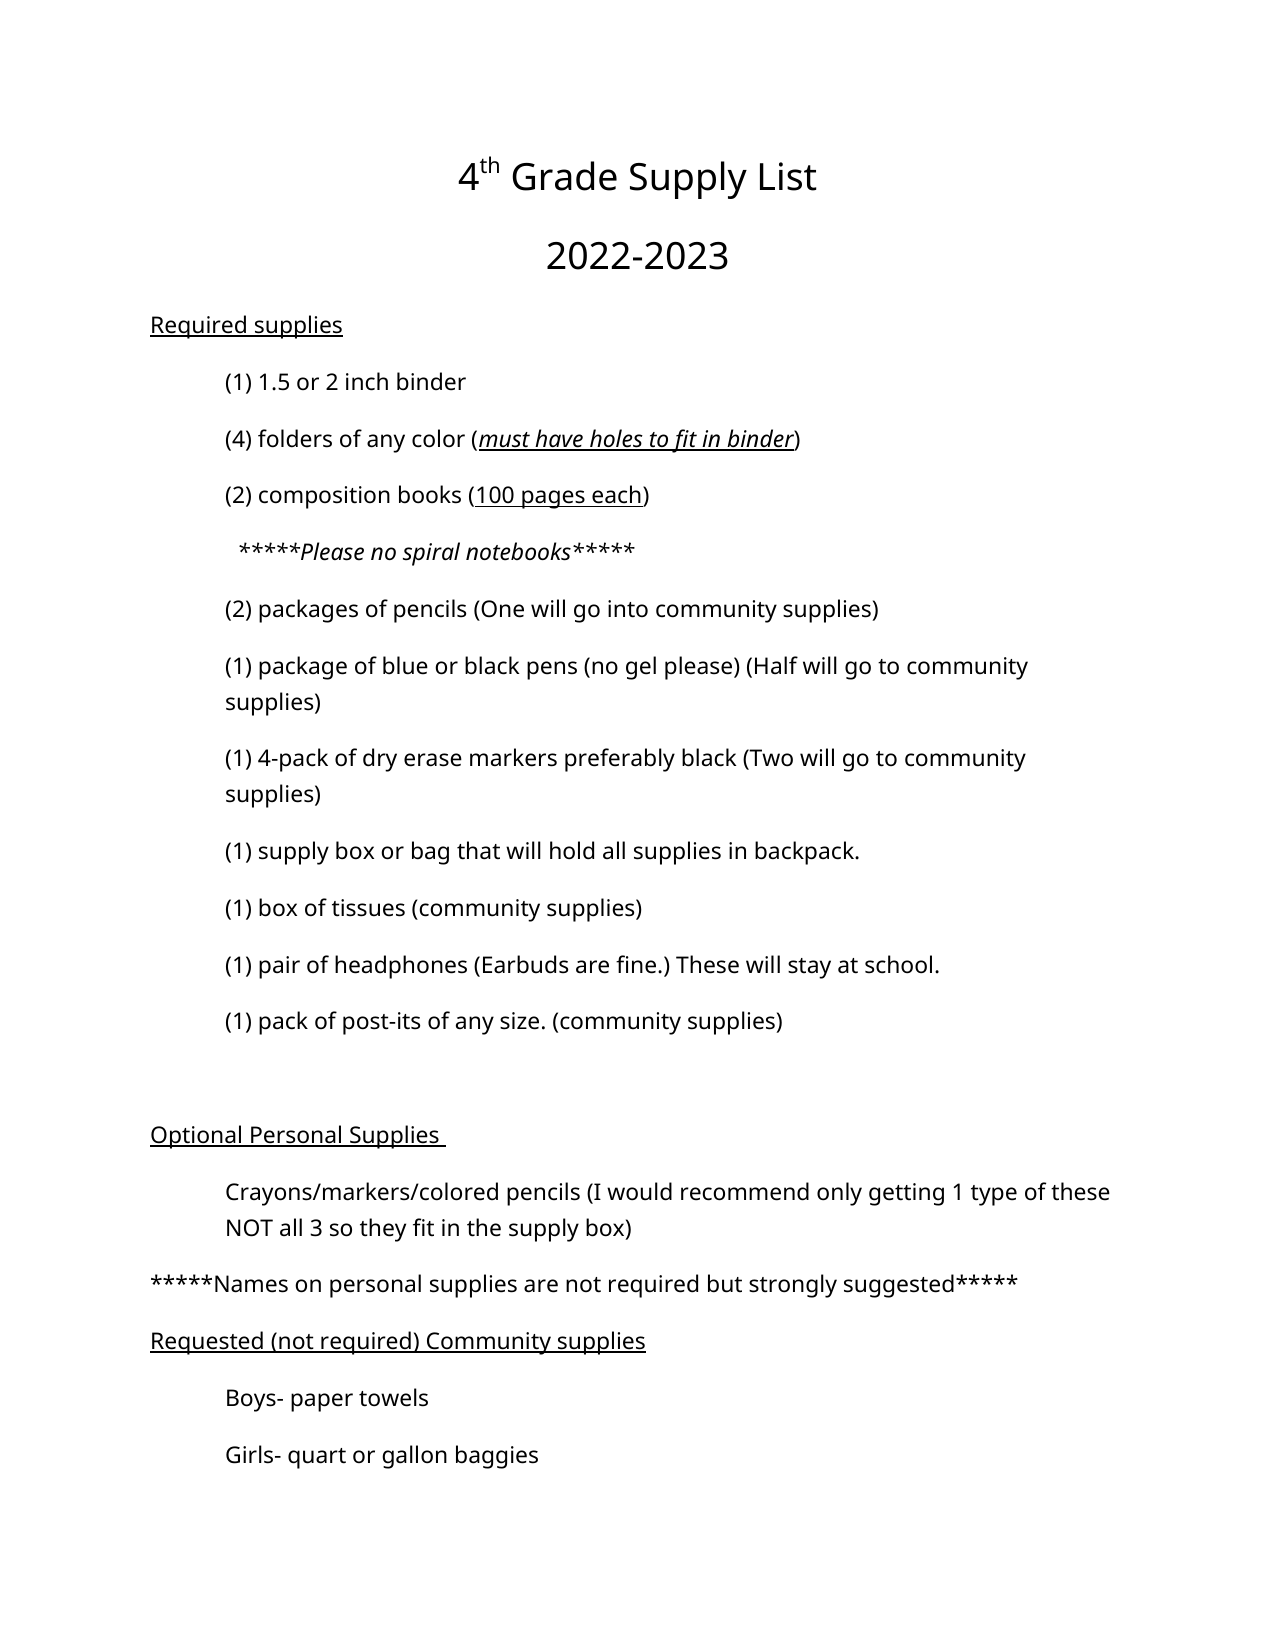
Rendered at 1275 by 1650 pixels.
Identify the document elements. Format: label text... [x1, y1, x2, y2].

text (1) 1.5 or 2 inch binder [225, 366, 1125, 397]
text 4th Grade Supply List [150, 150, 1125, 201]
text Requested (not required) Community supplies [150, 1325, 1125, 1356]
text Optional Personal Supplies [150, 1119, 1125, 1150]
text Boys- paper towels [225, 1382, 1125, 1413]
text *****Please no spiral notebooks***** [225, 536, 1125, 567]
text (1) supply box or bag that will hold all supplies in backpack. [225, 835, 1125, 866]
text Crayons/markers/colored pencils (I would recommend only getting 1 type of these NOT all 3 so they fit in the supply box) [225, 1176, 1125, 1243]
text (2) composition books (100 pages each) [225, 479, 1125, 511]
text (1) package of blue or black pens (no gel please) (Half will go to community supplies) [225, 649, 1125, 717]
text (1) pair of headphones (Earbuds are fine.) These will stay at school. [225, 948, 1125, 980]
text (4) folders of any color (must have holes to fit in binder) [225, 422, 1125, 454]
text (1) 4-pack of dry erase markers preferably black (Two will go to community supplies) [225, 742, 1125, 809]
text (2) packages of pencils (One will go into community supplies) [225, 593, 1125, 624]
text 2022-2023 [150, 229, 1125, 281]
text *****Names on personal supplies are not required but strongly suggested***** [150, 1268, 1125, 1299]
text Girls- quart or gallon baggies [225, 1439, 1125, 1470]
text (1) box of tissues (community supplies) [225, 892, 1125, 923]
text Required supplies [150, 309, 1125, 340]
text (1) pack of post-its of any size. (community supplies) [225, 1005, 1125, 1037]
